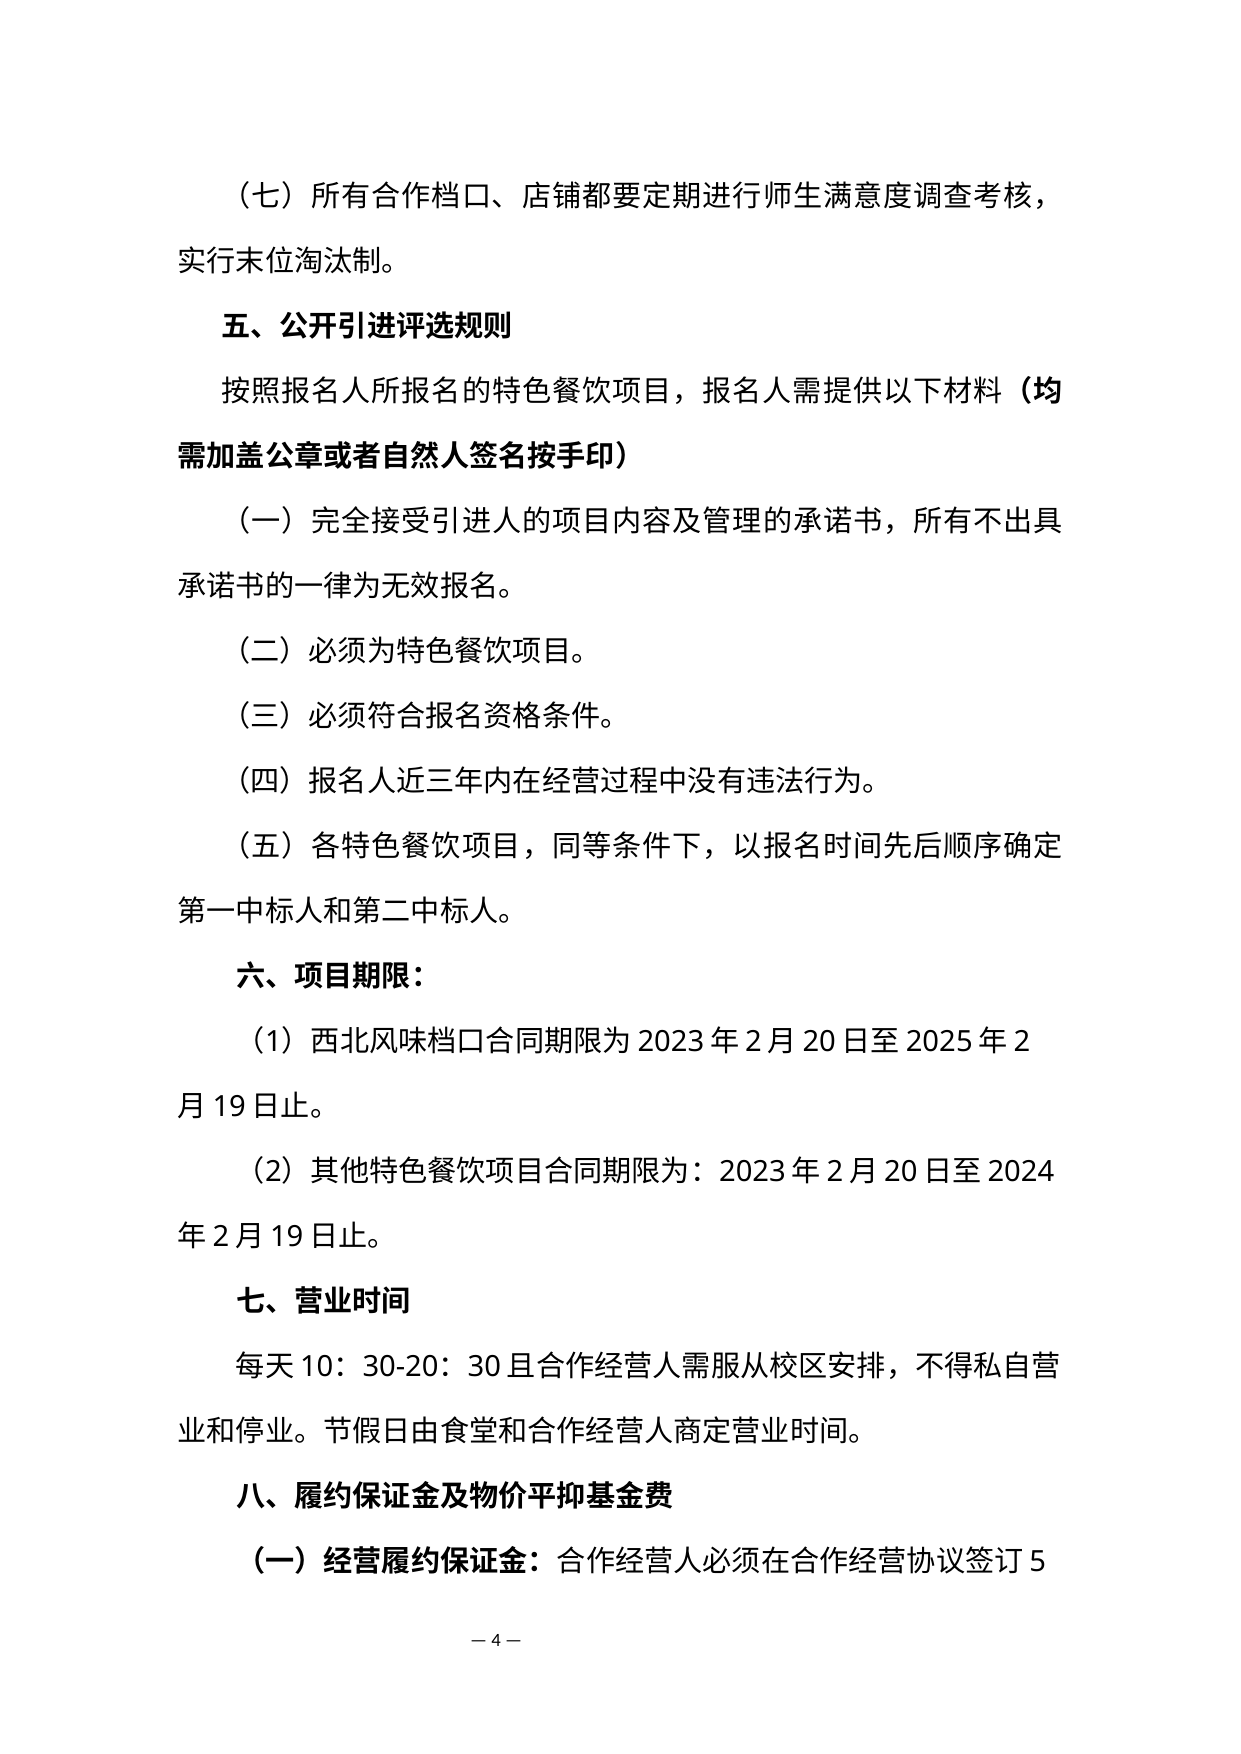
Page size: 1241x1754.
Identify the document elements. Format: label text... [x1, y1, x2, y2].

text （七）所有合作档口、店铺都要定期进行师生满意度调查考核，实行末位淘汰制。 [177, 161, 1063, 291]
list 六、项目期限： [177, 941, 1063, 1006]
list （1）西北风味档口合同期限为2023年2月20日至2025年2月19日止。 [177, 1006, 1063, 1136]
text （一）完全接受引进人的项目内容及管理的承诺书，所有不出具承诺书的一律为无效报名。 [177, 486, 1063, 616]
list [177, 1526, 1063, 1591]
text 七、营业时间 [177, 1266, 1063, 1331]
text 按照报名人所报名的特色餐饮项目，报名人需提供以下材料（均需加盖公章或者自然人签名按手印） [177, 356, 1063, 486]
list （2）其他特色餐饮项目合同期限为：2023年2月20日至2024年2月19日止。 [177, 1136, 1063, 1266]
text 五、公开引进评选规则 [177, 291, 1063, 356]
text （五）各特色餐饮项目，同等条件下，以报名时间先后顺序确定第一中标人和第二中标人。 [177, 811, 1063, 941]
list 履约保证金及物价平抑基金费 [177, 1461, 1063, 1526]
text （四）报名人近三年内在经营过程中没有违法行为。 [177, 746, 1063, 811]
text （三）必须符合报名资格条件。 [177, 681, 1063, 746]
text 每天10：30-20：30且合作经营人需服从校区安排，不得私自营业和停业。节假日由食堂和合作经营人商定营业时间。 [177, 1331, 1063, 1461]
text （二）必须为特色餐饮项目。 [177, 616, 1063, 681]
